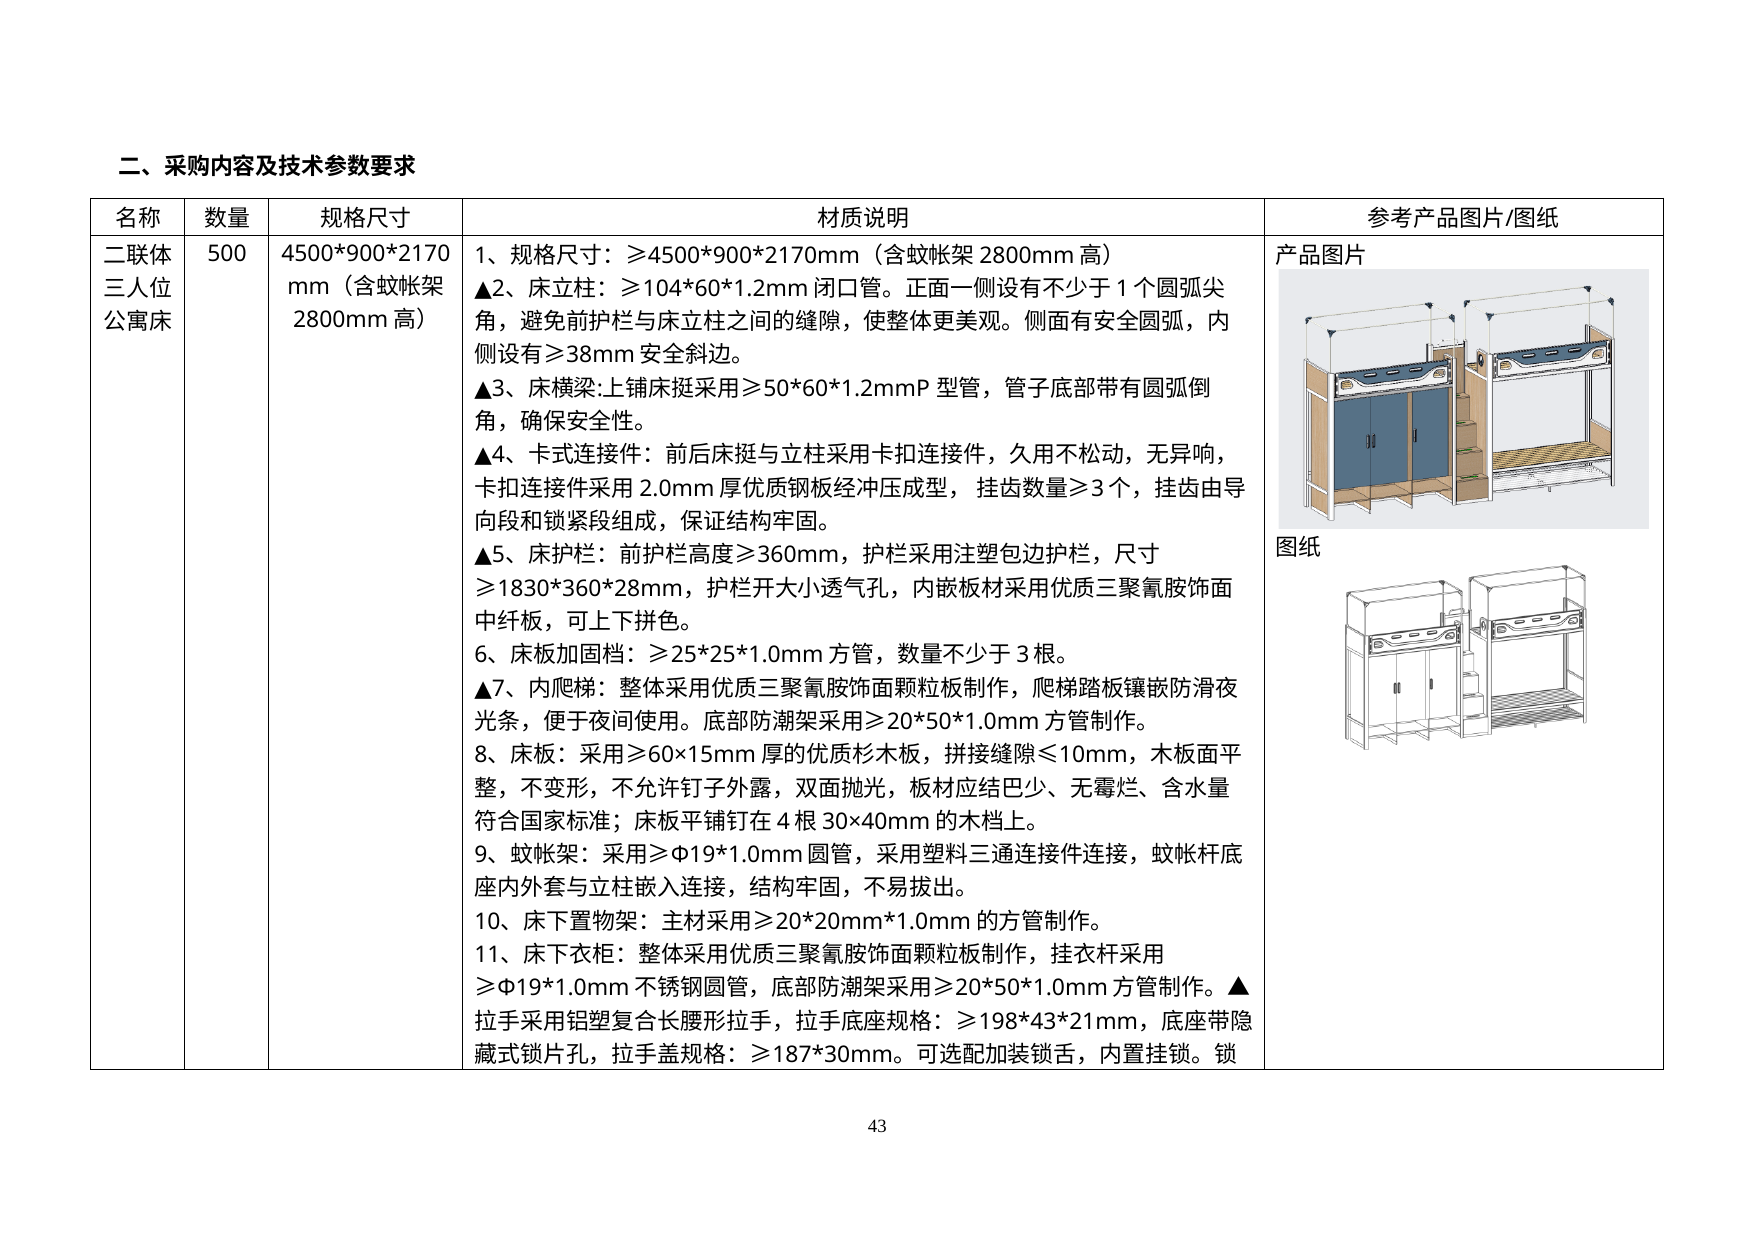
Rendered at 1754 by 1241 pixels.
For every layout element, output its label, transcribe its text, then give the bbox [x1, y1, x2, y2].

table_header 规格尺寸 [269, 199, 462, 235]
table_cell 500 [185, 236, 268, 1069]
table_cell 产品图片 图纸 [1265, 236, 1663, 1069]
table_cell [269, 236, 462, 1069]
text 二、采购内容及技术参数要求 [118, 148, 1636, 181]
table_cell 二联体三人位公寓床 [91, 236, 184, 1069]
table_header 数量 [185, 199, 268, 235]
table_header 材质说明 [463, 199, 1264, 235]
table_header 名称 [91, 199, 184, 235]
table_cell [463, 236, 1264, 1069]
table_header 参考产品图片/图纸 [1265, 199, 1663, 235]
picture [1278, 269, 1649, 529]
picture [1333, 562, 1594, 756]
